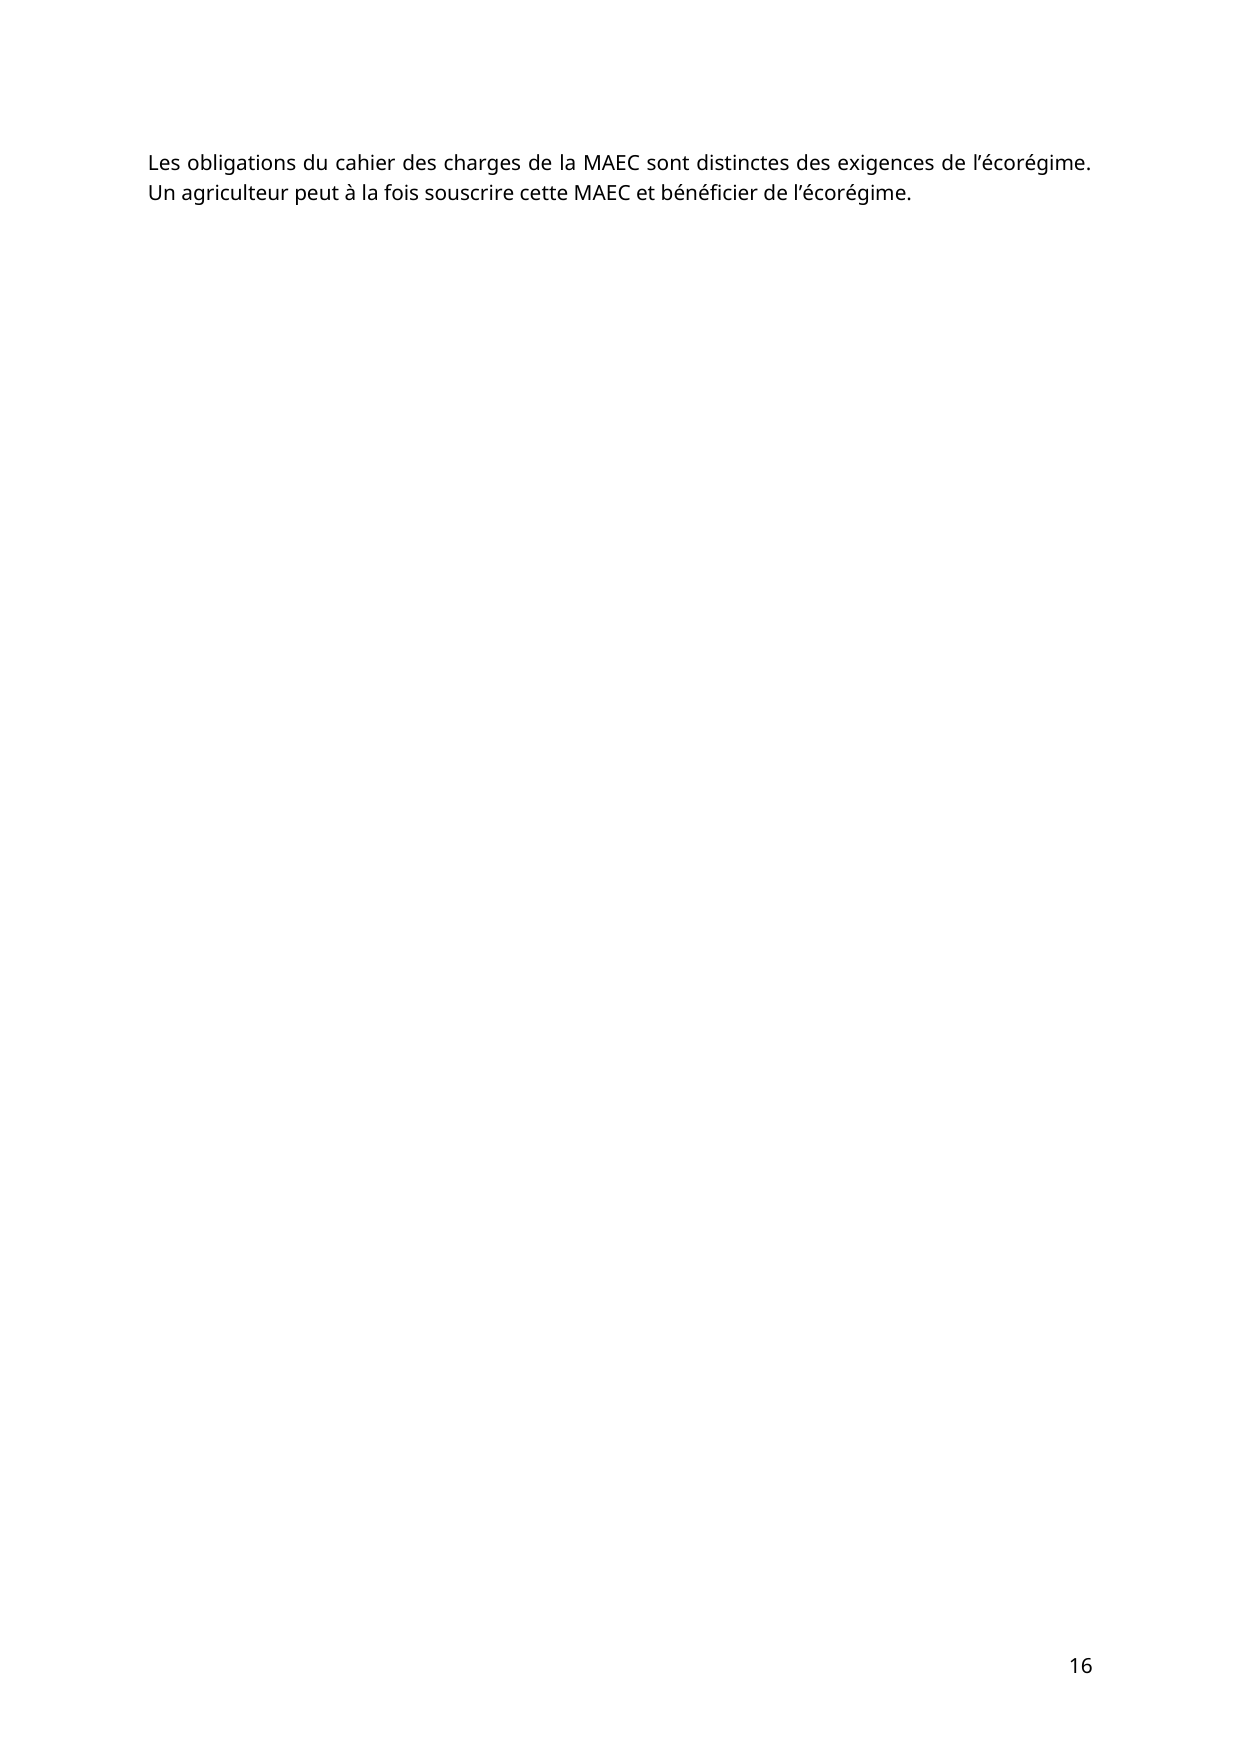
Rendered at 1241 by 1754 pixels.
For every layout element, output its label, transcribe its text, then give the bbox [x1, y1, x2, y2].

text Les obligations du cahier des charges de la MAEC sont distinctes des exigences de l’écorégime. Un agriculteur peut à la fois souscrire cette MAEC et bénéficier de l’écorégime. [148, 148, 1092, 207]
